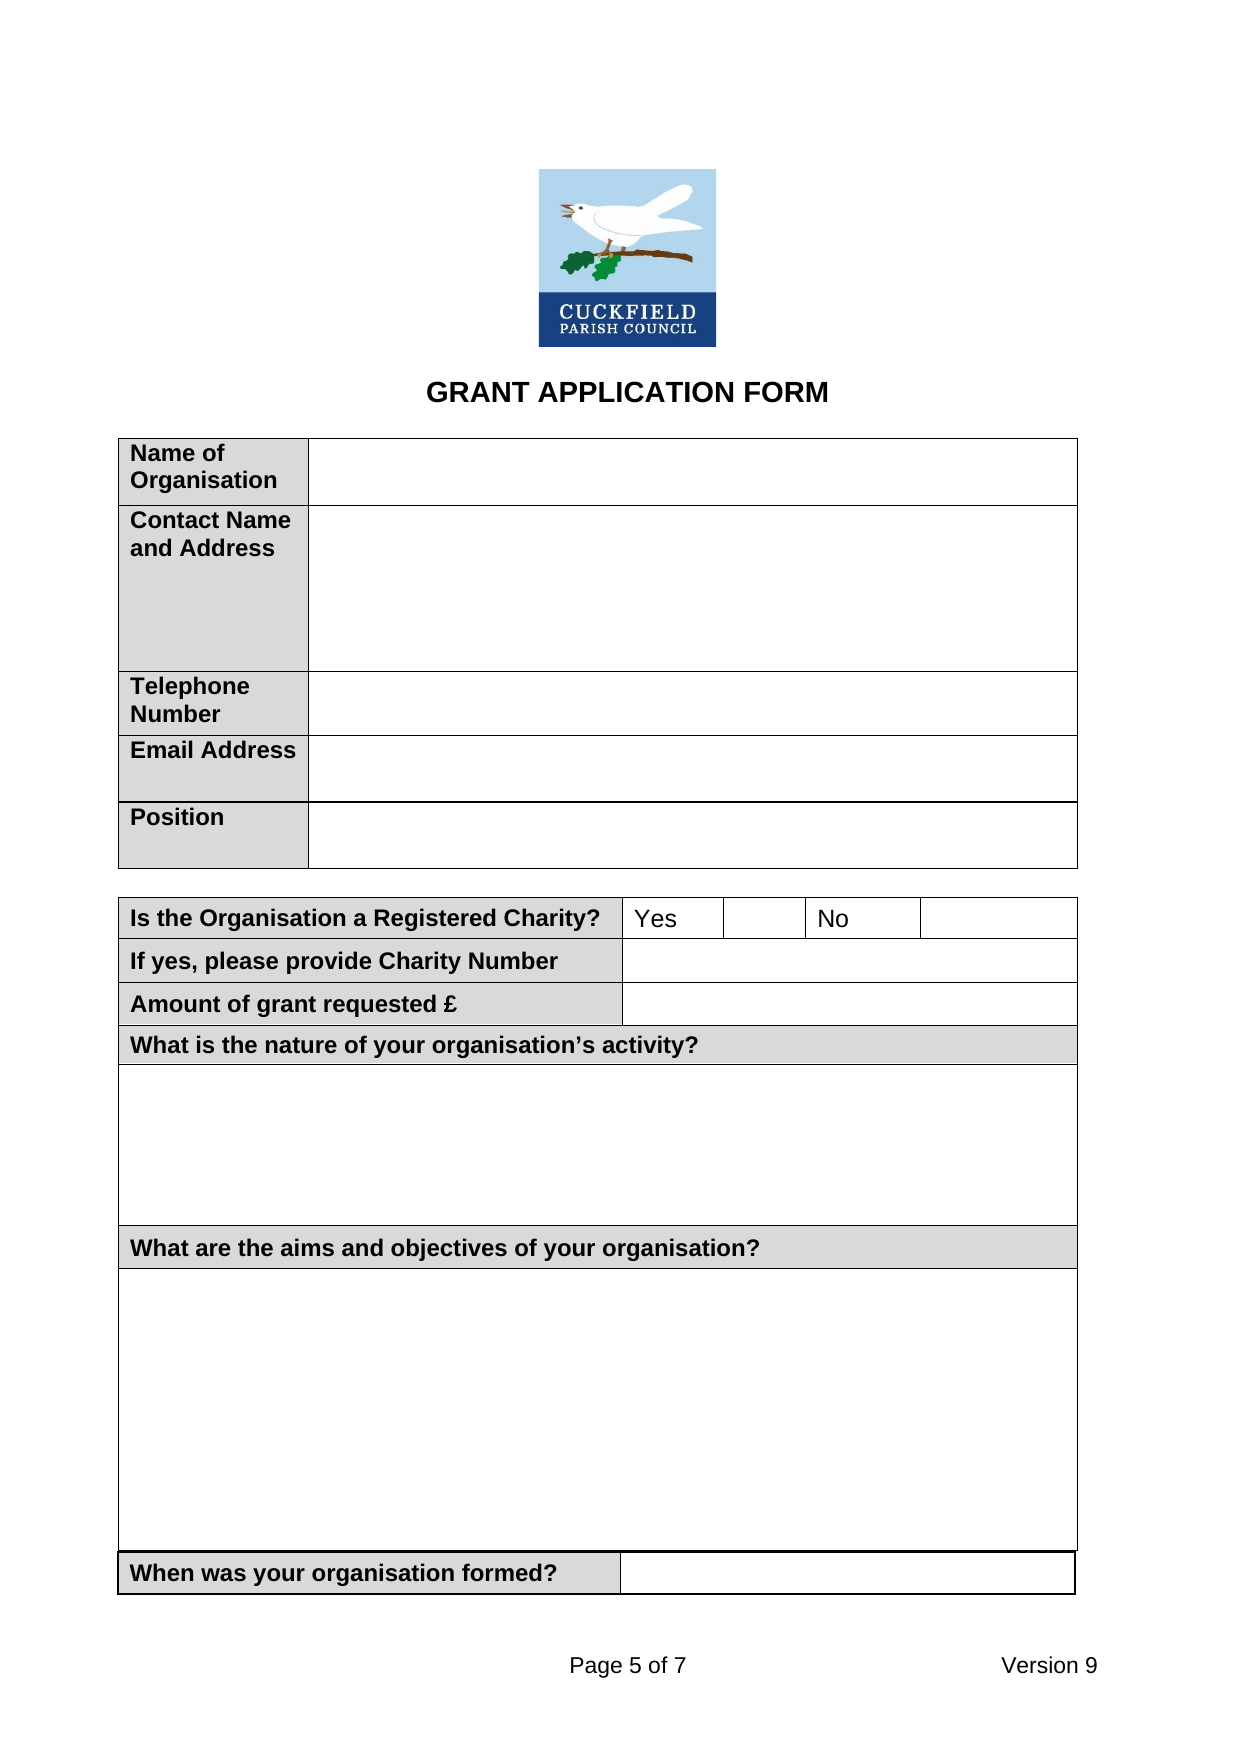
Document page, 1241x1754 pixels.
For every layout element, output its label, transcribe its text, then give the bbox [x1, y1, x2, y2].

table_header Name of Organisation [119, 439, 308, 505]
table_cell [623, 983, 1077, 1024]
table_cell Amount of grant requested £ [119, 983, 622, 1024]
picture [538, 169, 717, 347]
table_header [921, 898, 1077, 938]
table_header [621, 1553, 1074, 1593]
table_cell [309, 672, 1077, 735]
table_cell What is the nature of your organisation’s activity? [119, 1026, 1077, 1063]
table_cell [119, 1269, 1077, 1550]
table_header [724, 898, 805, 938]
table_header When was your organisation formed? [119, 1553, 620, 1593]
table_cell If yes, please provide Charity Number [119, 939, 622, 982]
table_header Is the Organisation a Registered Charity? [119, 898, 622, 938]
table_header No [806, 898, 920, 938]
table_cell [309, 803, 1077, 868]
table_header Yes [623, 898, 723, 938]
table_cell Email Address [119, 736, 308, 801]
table_header [309, 439, 1077, 505]
table_cell [309, 506, 1077, 671]
text GRANT APPLICATION FORM [118, 376, 1137, 409]
table_cell Contact Name and Address [119, 506, 308, 671]
table_cell What are the aims and objectives of your organisation? [119, 1226, 1077, 1268]
table_cell [309, 736, 1077, 801]
table_cell Telephone Number [119, 672, 308, 735]
table_cell Position [119, 803, 308, 868]
table_cell [119, 1065, 1077, 1225]
table_cell [623, 939, 1077, 982]
